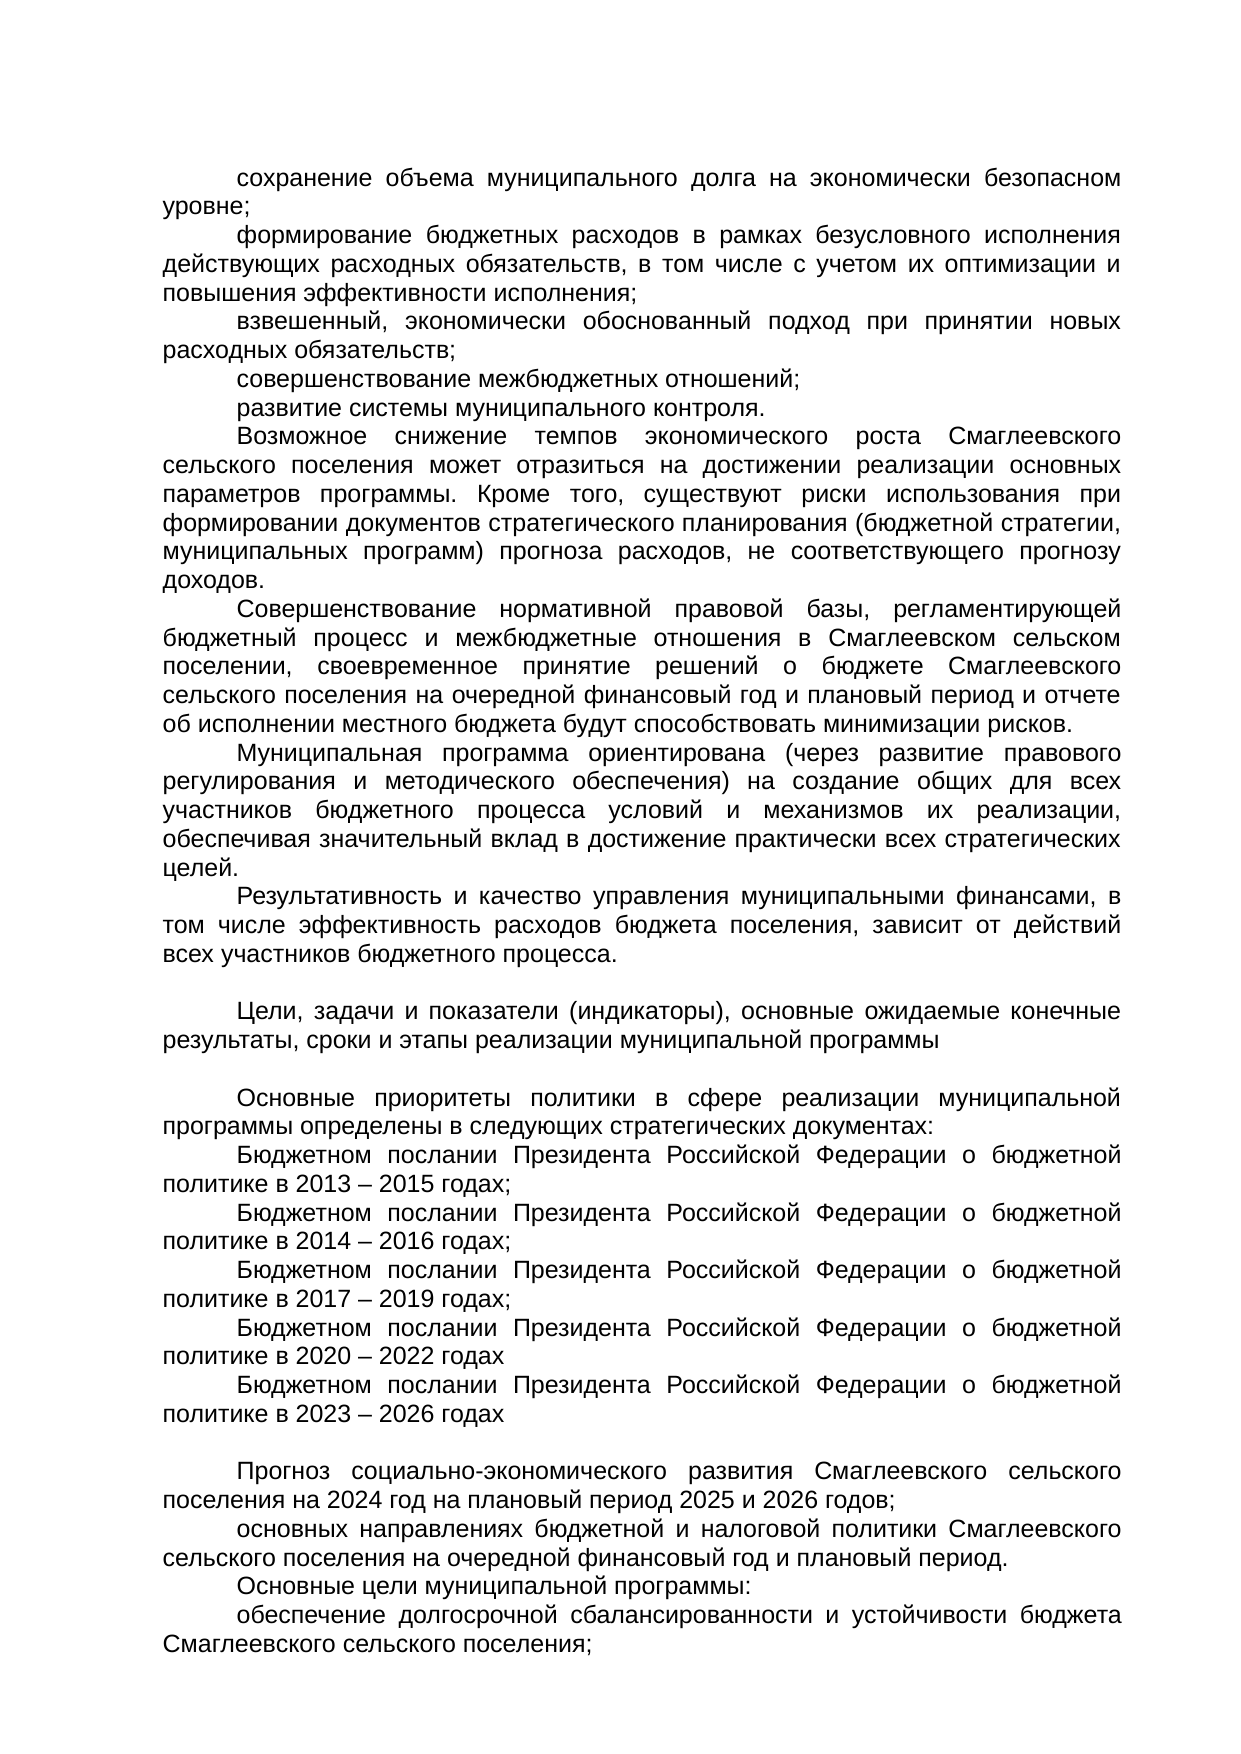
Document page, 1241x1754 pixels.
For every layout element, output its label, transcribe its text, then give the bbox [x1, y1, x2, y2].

text формирование бюджетных расходов в рамках безусловного исполнения действующих расходных обязательств, в том числе с учетом их оптимизации и повышения эффективности исполнения; [162, 220, 1122, 306]
text совершенствование межбюджетных отношений; [162, 364, 1122, 392]
text Основные цели муниципальной программы: [162, 1571, 1122, 1600]
text развитие системы муниципального контроля. [162, 392, 1122, 421]
text взвешенный, экономически обоснованный подход при принятии новых расходных обязательств; [162, 306, 1122, 364]
text основных направлениях бюджетной и налоговой политики Смаглеевского сельского поселения на очередной финансовый год и плановый период. [162, 1514, 1122, 1571]
text Возможное снижение темпов экономического роста Смаглеевского сельского поселения может отразиться на достижении реализации основных параметров программы. Кроме того, существуют риски использования при формировании документов стратегического планирования (бюджетной стратегии, муниципальных программ) прогноза расходов, не соответствующего прогнозу доходов. [162, 421, 1122, 594]
text обеспечение долгосрочной сбалансированности и устойчивости бюджета Смаглеевского сельского поселения; [162, 1600, 1122, 1657]
text Бюджетном послании Президента Российской Федерации о бюджетной политике в 2017 – 2019 годах; [162, 1255, 1122, 1312]
text Цели, задачи и показатели (индикаторы), основные ожидаемые конечные результаты, сроки и этапы реализации муниципальной программы [162, 996, 1122, 1054]
text Совершенствование нормативной правовой базы, регламентирующей бюджетный процесс и межбюджетные отношения в Смаглеевском сельском поселении, своевременное принятие решений о бюджете Смаглеевского сельского поселения на очередной финансовый год и плановый период и отчете об исполнении местного бюджета будут способствовать минимизации рисков. [162, 594, 1122, 737]
text Основные приоритеты политики в сфере реализации муниципальной программы определены в следующих стратегических документах: [162, 1082, 1122, 1140]
text Бюджетном послании Президента Российской Федерации о бюджетной политике в 2014 – 2016 годах; [162, 1197, 1122, 1255]
text сохранение объема муниципального долга на экономически безопасном уровне; [162, 162, 1122, 220]
text Муниципальная программа ориентирована (через развитие правового регулирования и методического обеспечения) на создание общих для всех участников бюджетного процесса условий и механизмов их реализации, обеспечивая значительный вклад в достижение практически всех стратегических целей. [162, 737, 1122, 881]
text Бюджетном послании Президента Российской Федерации о бюджетной политике в 2023 – 2026 годах [162, 1370, 1122, 1427]
text Бюджетном послании Президента Российской Федерации о бюджетной политике в 2020 – 2022 годах [162, 1312, 1122, 1370]
text Результативность и качество управления муниципальными финансами, в том числе эффективность расходов бюджета поселения, зависит от действий всех участников бюджетного процесса. [162, 881, 1122, 967]
text Бюджетном послании Президента Российской Федерации о бюджетной политике в 2013 – 2015 годах; [162, 1140, 1122, 1197]
text Прогноз социально-экономического развития Смаглеевского сельского поселения на 2024 год на плановый период 2025 и 2026 годов; [162, 1456, 1122, 1514]
